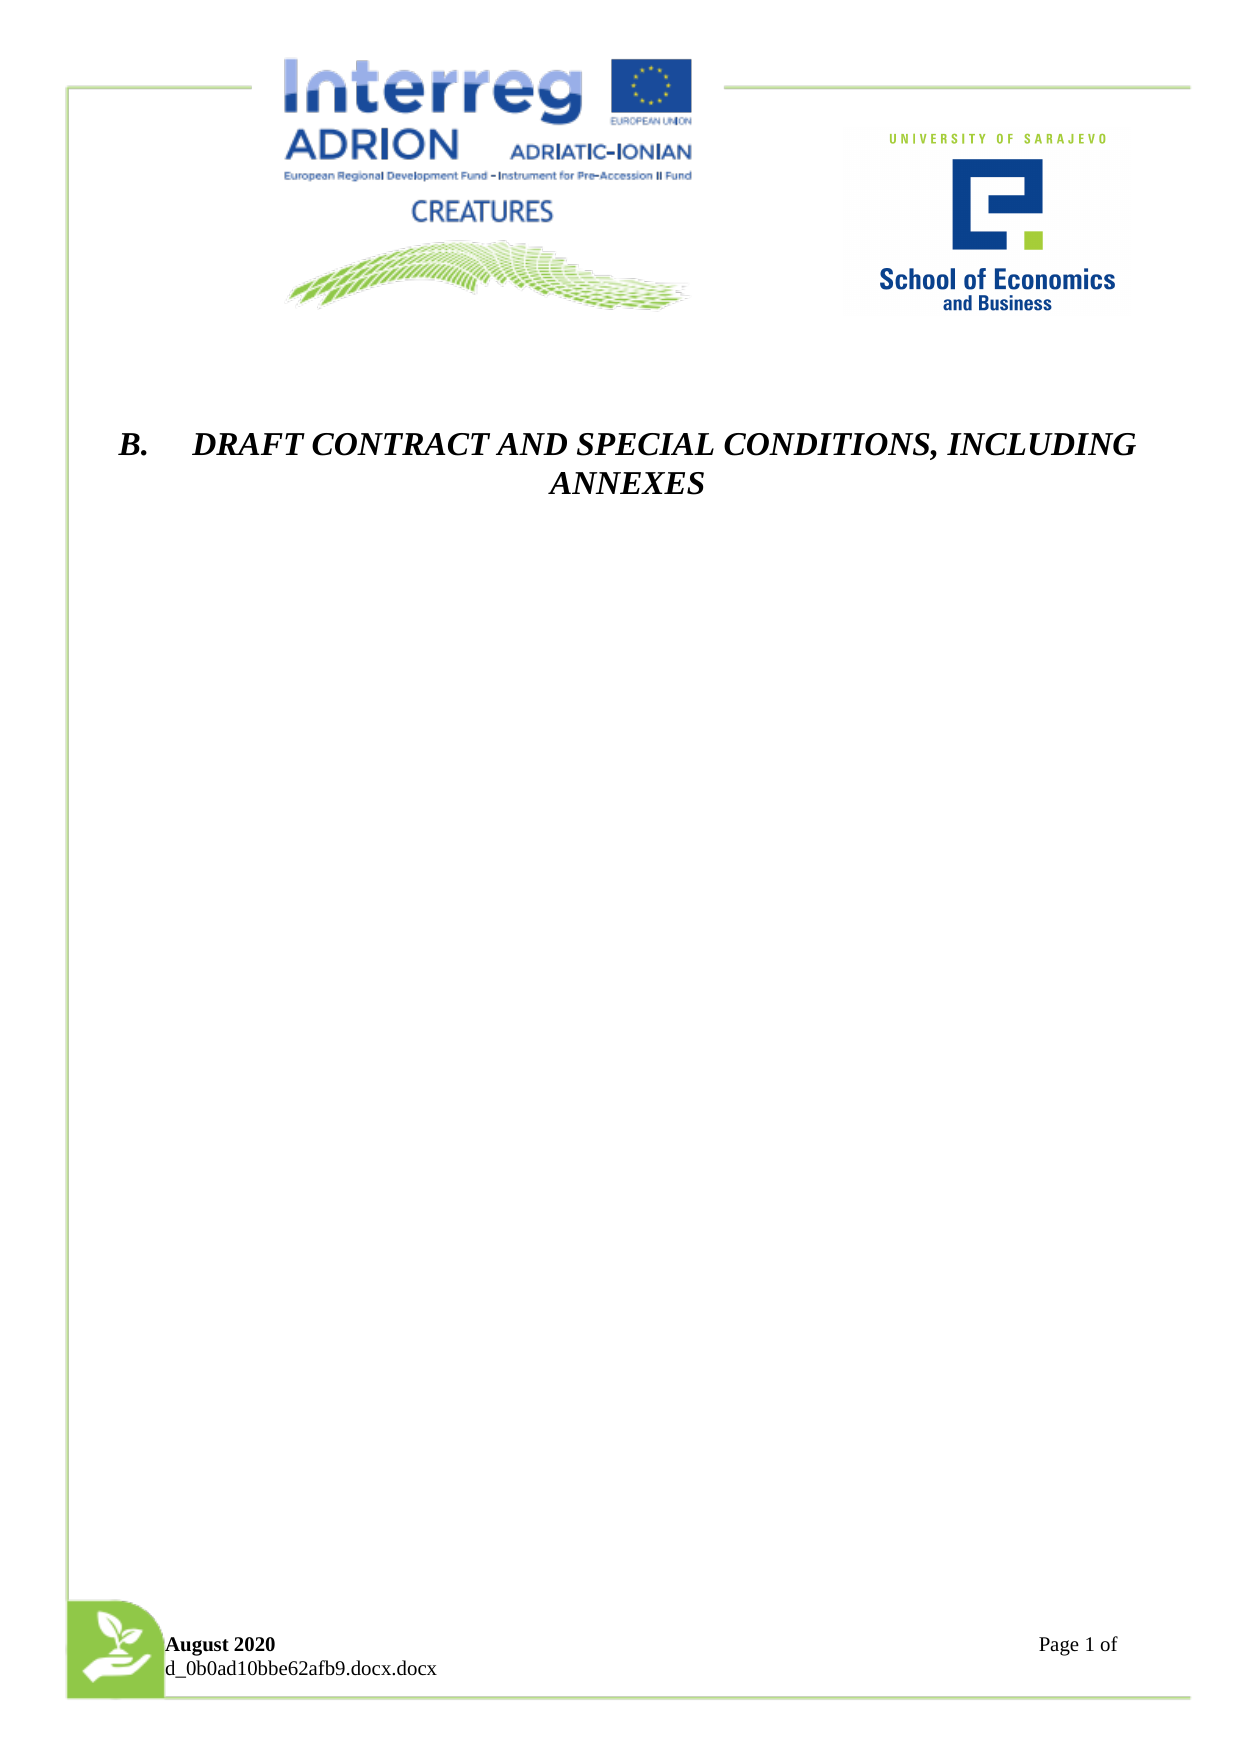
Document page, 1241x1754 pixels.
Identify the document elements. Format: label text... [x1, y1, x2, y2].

text B. DRAFT CONTRACT AND SPECIAL CONDITIONS, INCLUDING ANNEXES [118, 424, 1137, 501]
picture [843, 127, 1131, 316]
